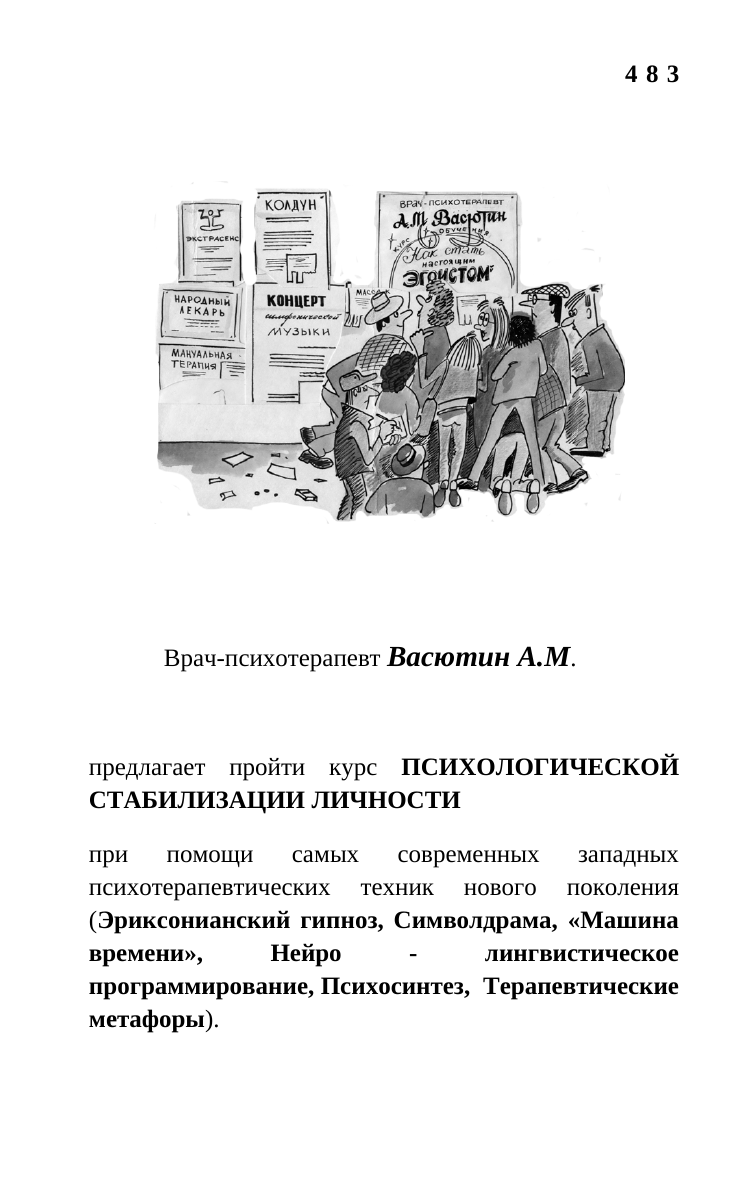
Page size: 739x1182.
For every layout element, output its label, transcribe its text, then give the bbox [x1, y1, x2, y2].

text предлагает пройти курс ПСИХОЛОГИЧЕСКОЙ СТАБИЛИЗАЦИИ ЛИЧНОСТИ [89, 752, 679, 814]
text Врач-психотерапевт Васютин А.М. [89, 639, 679, 672]
text при помощи самых современных западных психотерапевтических техник нового поколения (Эриксонианский гипноз, Символдрама, «Машина времени», Нейро - лингвистическое программирование, Психосинтез, Терапевтические метафоры). [89, 839, 679, 1033]
